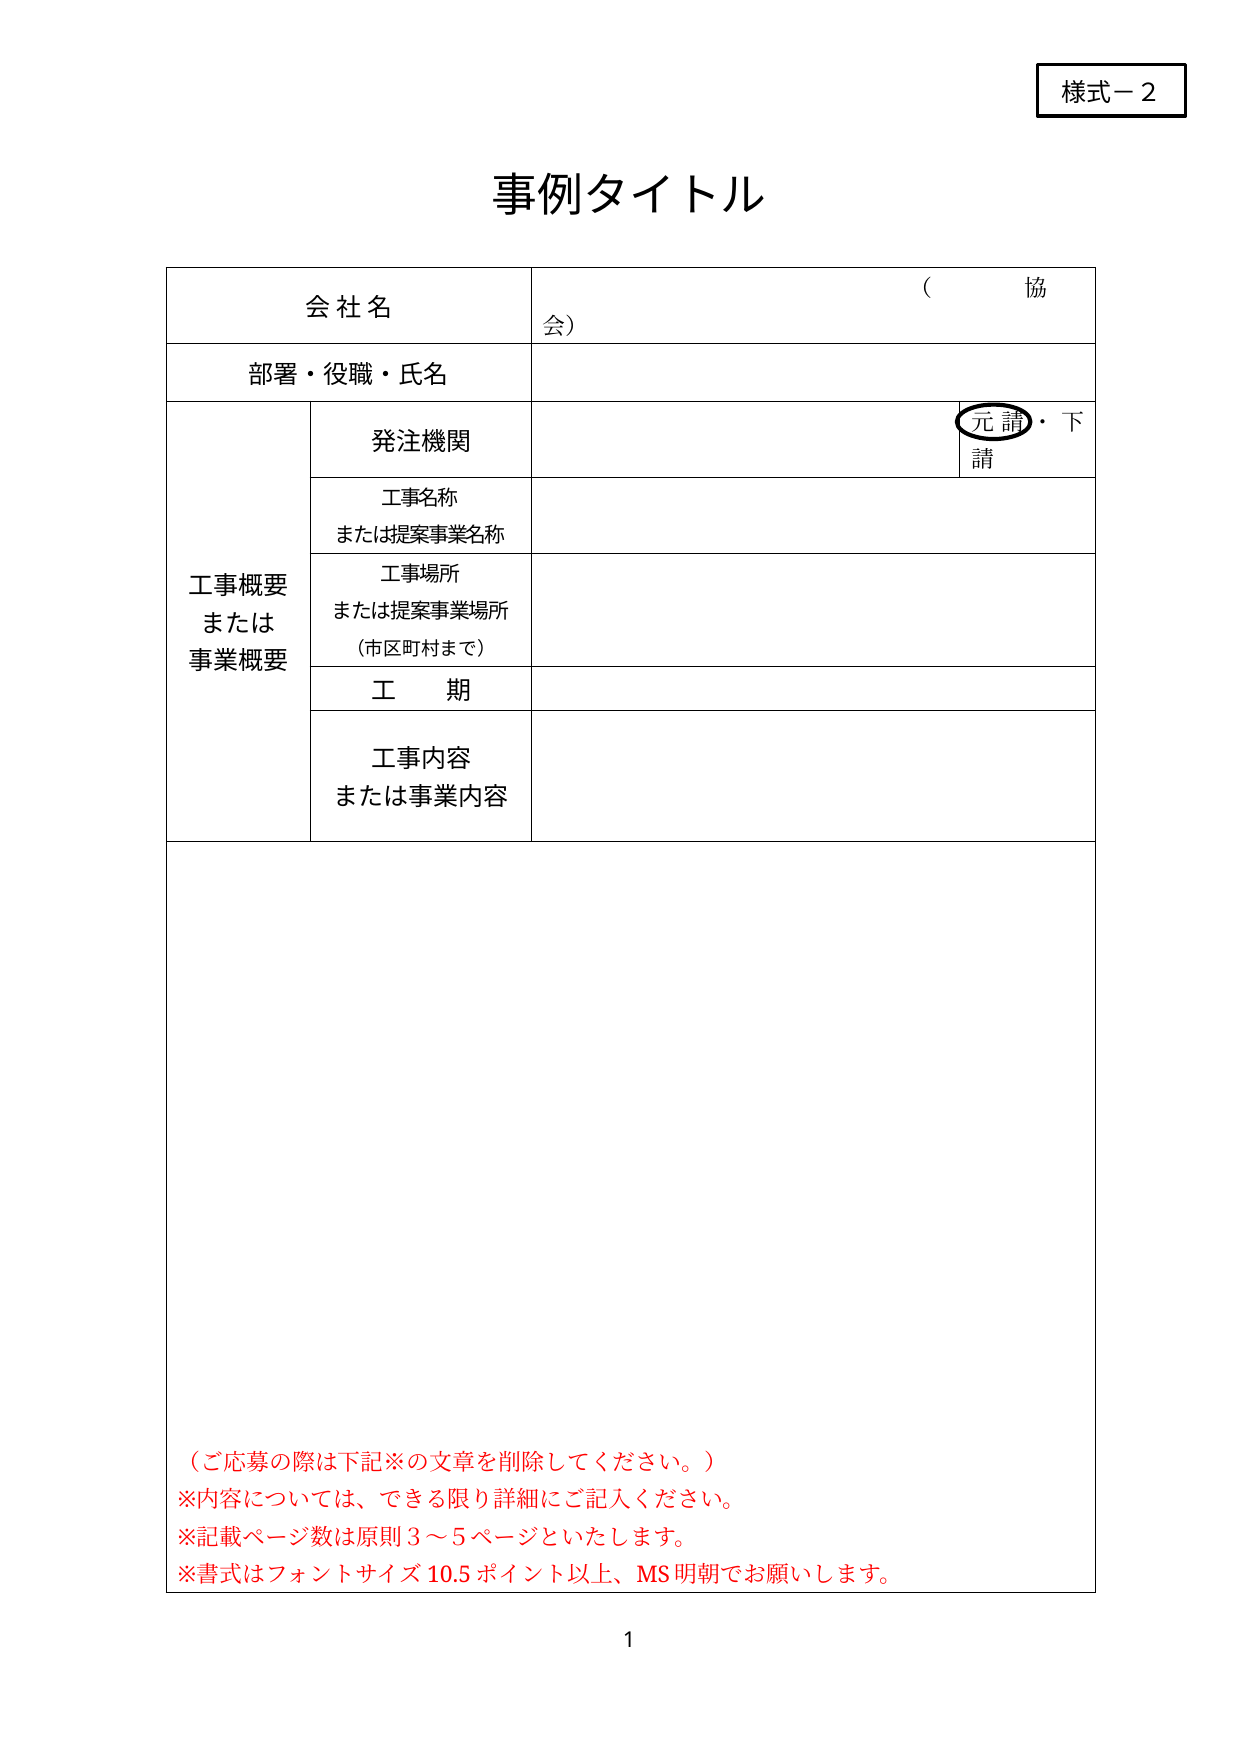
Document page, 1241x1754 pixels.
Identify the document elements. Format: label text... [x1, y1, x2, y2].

table_cell 工事名称 または提案事業名称 [311, 478, 531, 553]
table_cell 発注機関 [311, 402, 531, 477]
table_cell 工 期 [311, 667, 531, 710]
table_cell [167, 842, 1095, 1592]
table_header （ 協会） [532, 268, 1095, 343]
table_cell 工事概要 または 事業概要 [167, 402, 310, 841]
table_cell [532, 667, 1095, 710]
table_cell [532, 402, 959, 477]
table_cell 部署・役職・氏名 [167, 344, 531, 401]
table_cell 元請・下請 [960, 402, 1095, 477]
table_header 会 社 名 [167, 268, 531, 343]
table_cell 工事場所 または提案事業場所 （市区町村まで） [311, 554, 531, 666]
text 事例タイトル [177, 154, 1081, 229]
table_cell [532, 554, 1095, 666]
table_cell [532, 711, 1095, 841]
table_cell [532, 478, 1095, 553]
table_cell 工事内容 または事業内容 [311, 711, 531, 841]
table_cell [532, 344, 1095, 401]
